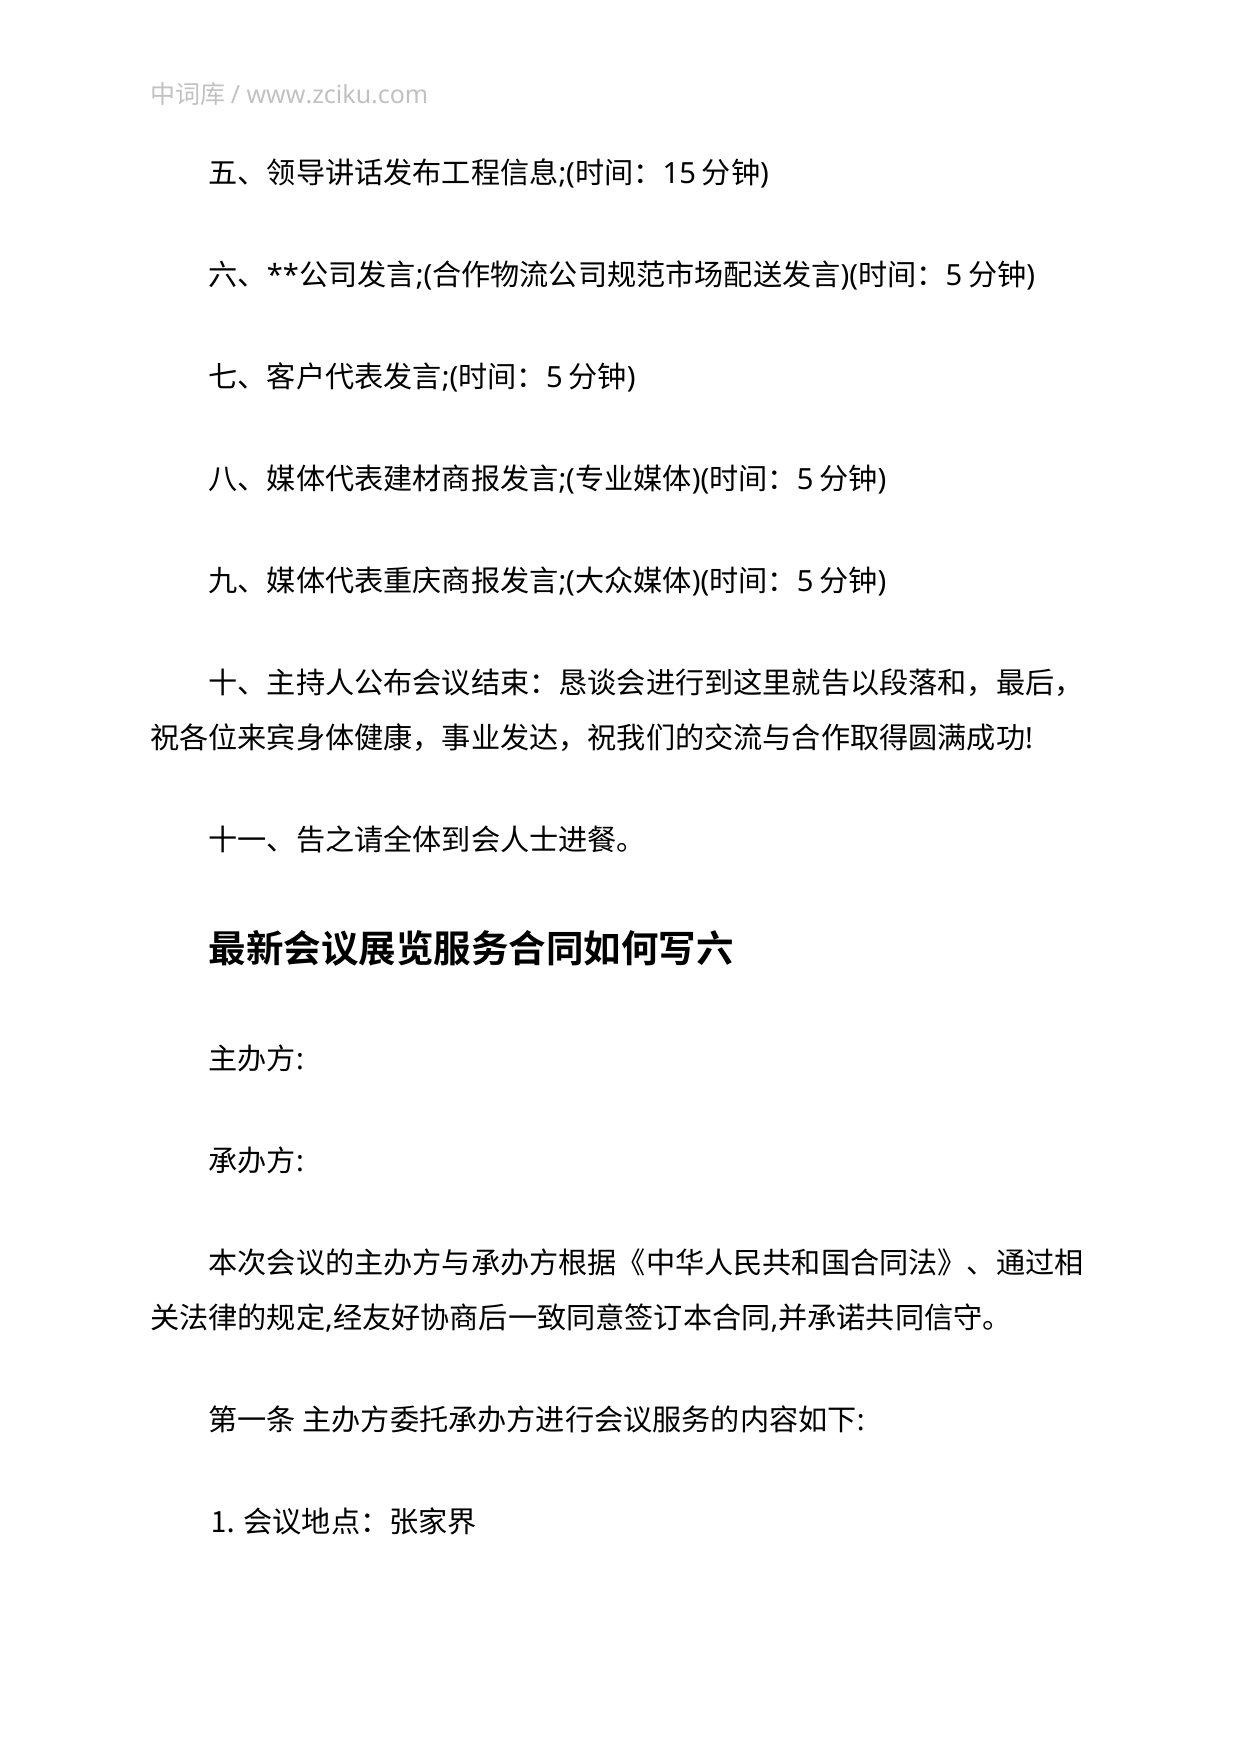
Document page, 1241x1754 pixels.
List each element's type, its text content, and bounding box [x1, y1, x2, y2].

text 主办方: [150, 1036, 1090, 1078]
text 六、**公司发言;(合作物流公司规范市场配送发言)(时间：5分钟) [150, 252, 1090, 294]
text 八、媒体代表建材商报发言;(专业媒体)(时间：5分钟) [150, 456, 1090, 498]
text 十、主持人公布会议结束：恳谈会进行到这里就告以段落和，最后，祝各位来宾身体健康，事业发达，祝我们的交流与合作取得圆满成功! [150, 660, 1090, 757]
text 最新会议展览服务合同如何写六 [150, 918, 1090, 973]
text 第一条 主办方委托承办方进行会议服务的内容如下: [150, 1397, 1090, 1439]
text 九、媒体代表重庆商报发言;(大众媒体)(时间：5分钟) [150, 558, 1090, 600]
text 五、领导讲话发布工程信息;(时间：15分钟) [150, 150, 1090, 192]
text ⒈会议地点：张家界 [150, 1499, 1090, 1541]
text 本次会议的主办方与承办方根据《中华人民共和国合同法》、通过相关法律的规定,经友好协商后一致同意签订本合同,并承诺共同信守。 [150, 1240, 1090, 1337]
text 承办方: [150, 1138, 1090, 1180]
text 七、客户代表发言;(时间：5分钟) [150, 354, 1090, 396]
text 十一、告之请全体到会人士进餐。 [150, 817, 1090, 859]
